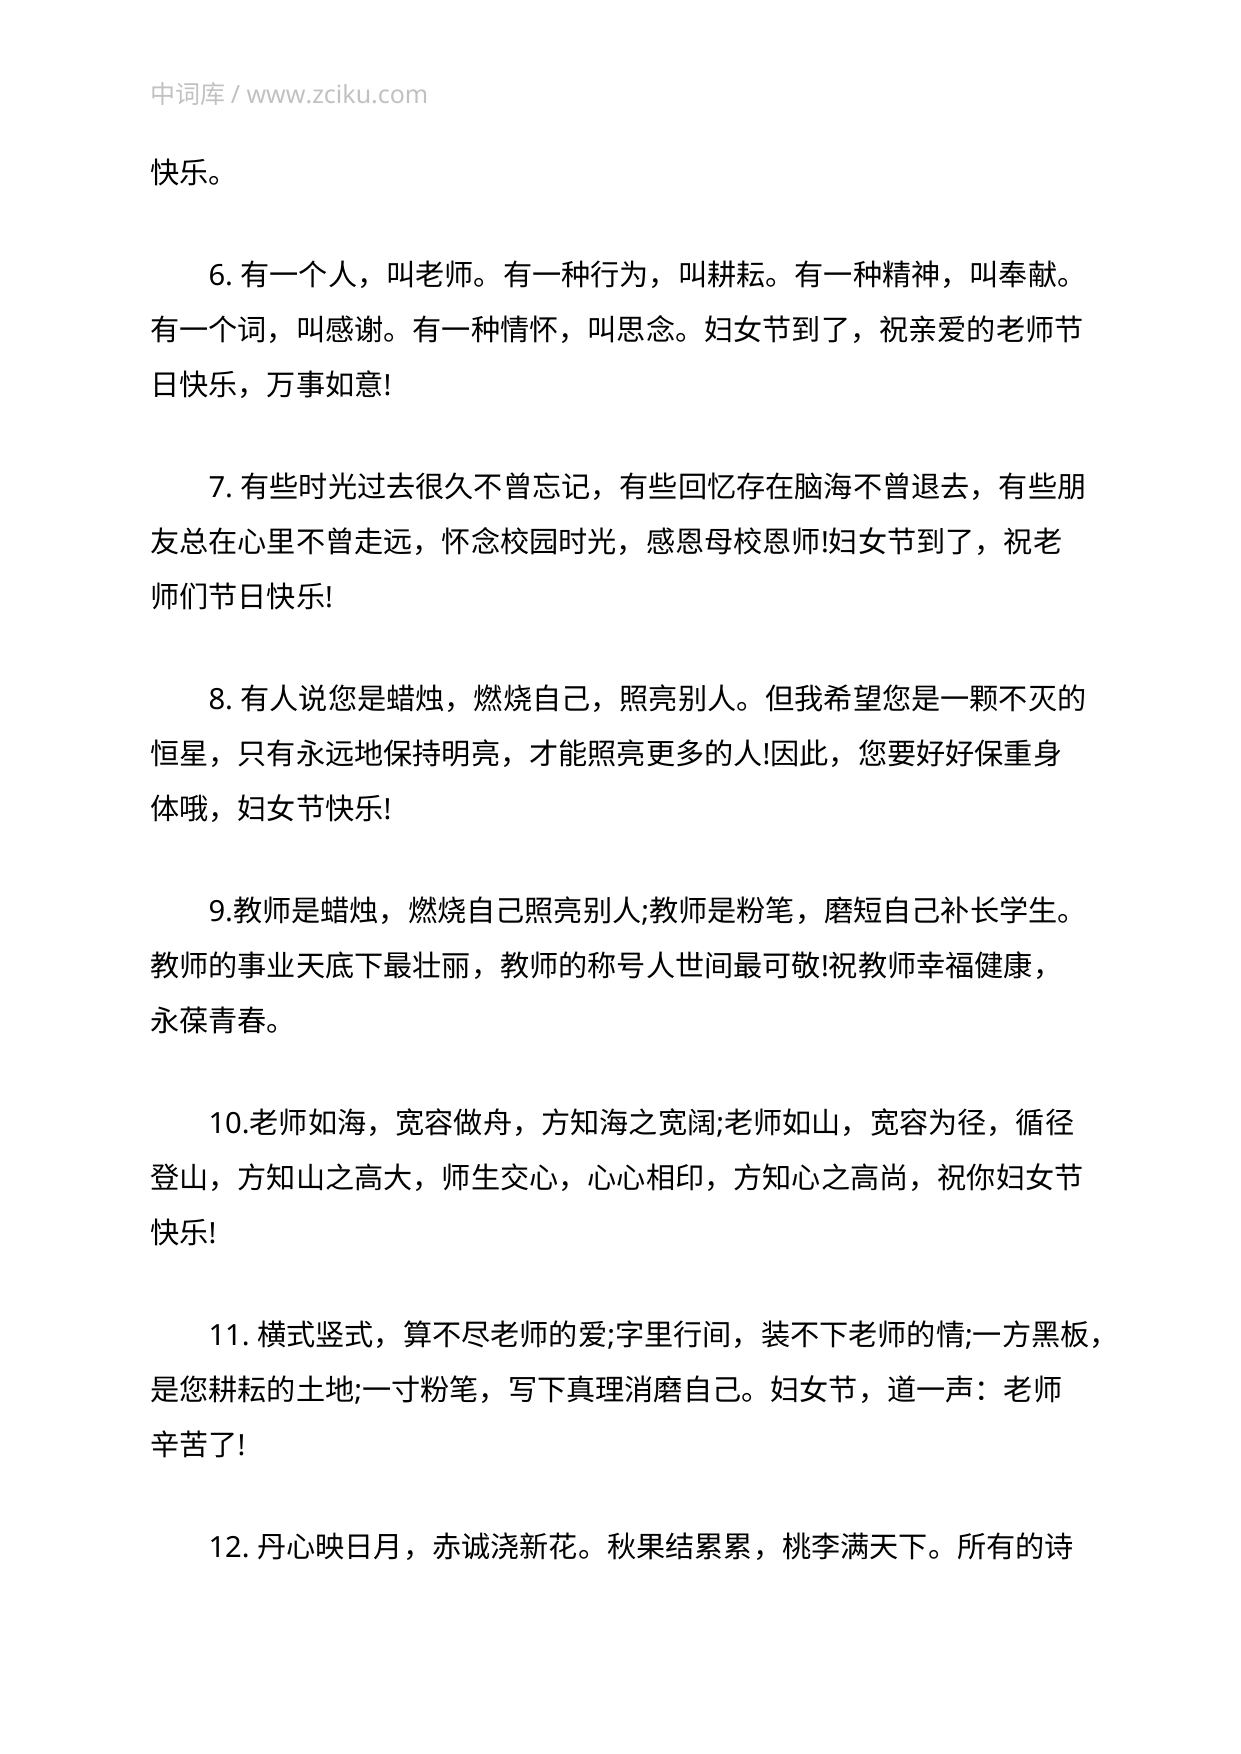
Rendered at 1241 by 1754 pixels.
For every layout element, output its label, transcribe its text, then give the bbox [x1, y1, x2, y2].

text 10.老师如海，宽容做舟，方知海之宽阔;老师如山，宽容为径，循径登山，方知山之高大，师生交心，心心相印，方知心之高尚，祝你妇女节快乐! [150, 1099, 1090, 1252]
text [150, 1523, 1090, 1566]
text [150, 150, 1090, 192]
text 7. 有些时光过去很久不曾忘记，有些回忆存在脑海不曾退去，有些朋友总在心里不曾走远，怀念校园时光，感恩母校恩师!妇女节到了，祝老师们节日快乐! [150, 464, 1090, 616]
text 11. 横式竖式，算不尽老师的爱;字里行间，装不下老师的情;一方黑板，是您耕耘的土地;一寸粉笔，写下真理消磨自己。妇女节，道一声：老师辛苦了! [150, 1311, 1090, 1464]
text 8. 有人说您是蜡烛，燃烧自己，照亮别人。但我希望您是一颗不灭的恒星，只有永远地保持明亮，才能照亮更多的人!因此，您要好好保重身体哦，妇女节快乐! [150, 676, 1090, 828]
text 6. 有一个人，叫老师。有一种行为，叫耕耘。有一种精神，叫奉献。有一个词，叫感谢。有一种情怀，叫思念。妇女节到了，祝亲爱的老师节日快乐，万事如意! [150, 252, 1090, 404]
text 9.教师是蜡烛，燃烧自己照亮别人;教师是粉笔，磨短自己补长学生。教师的事业天底下最壮丽，教师的称号人世间最可敬!祝教师幸福健康，永葆青春。 [150, 888, 1090, 1040]
